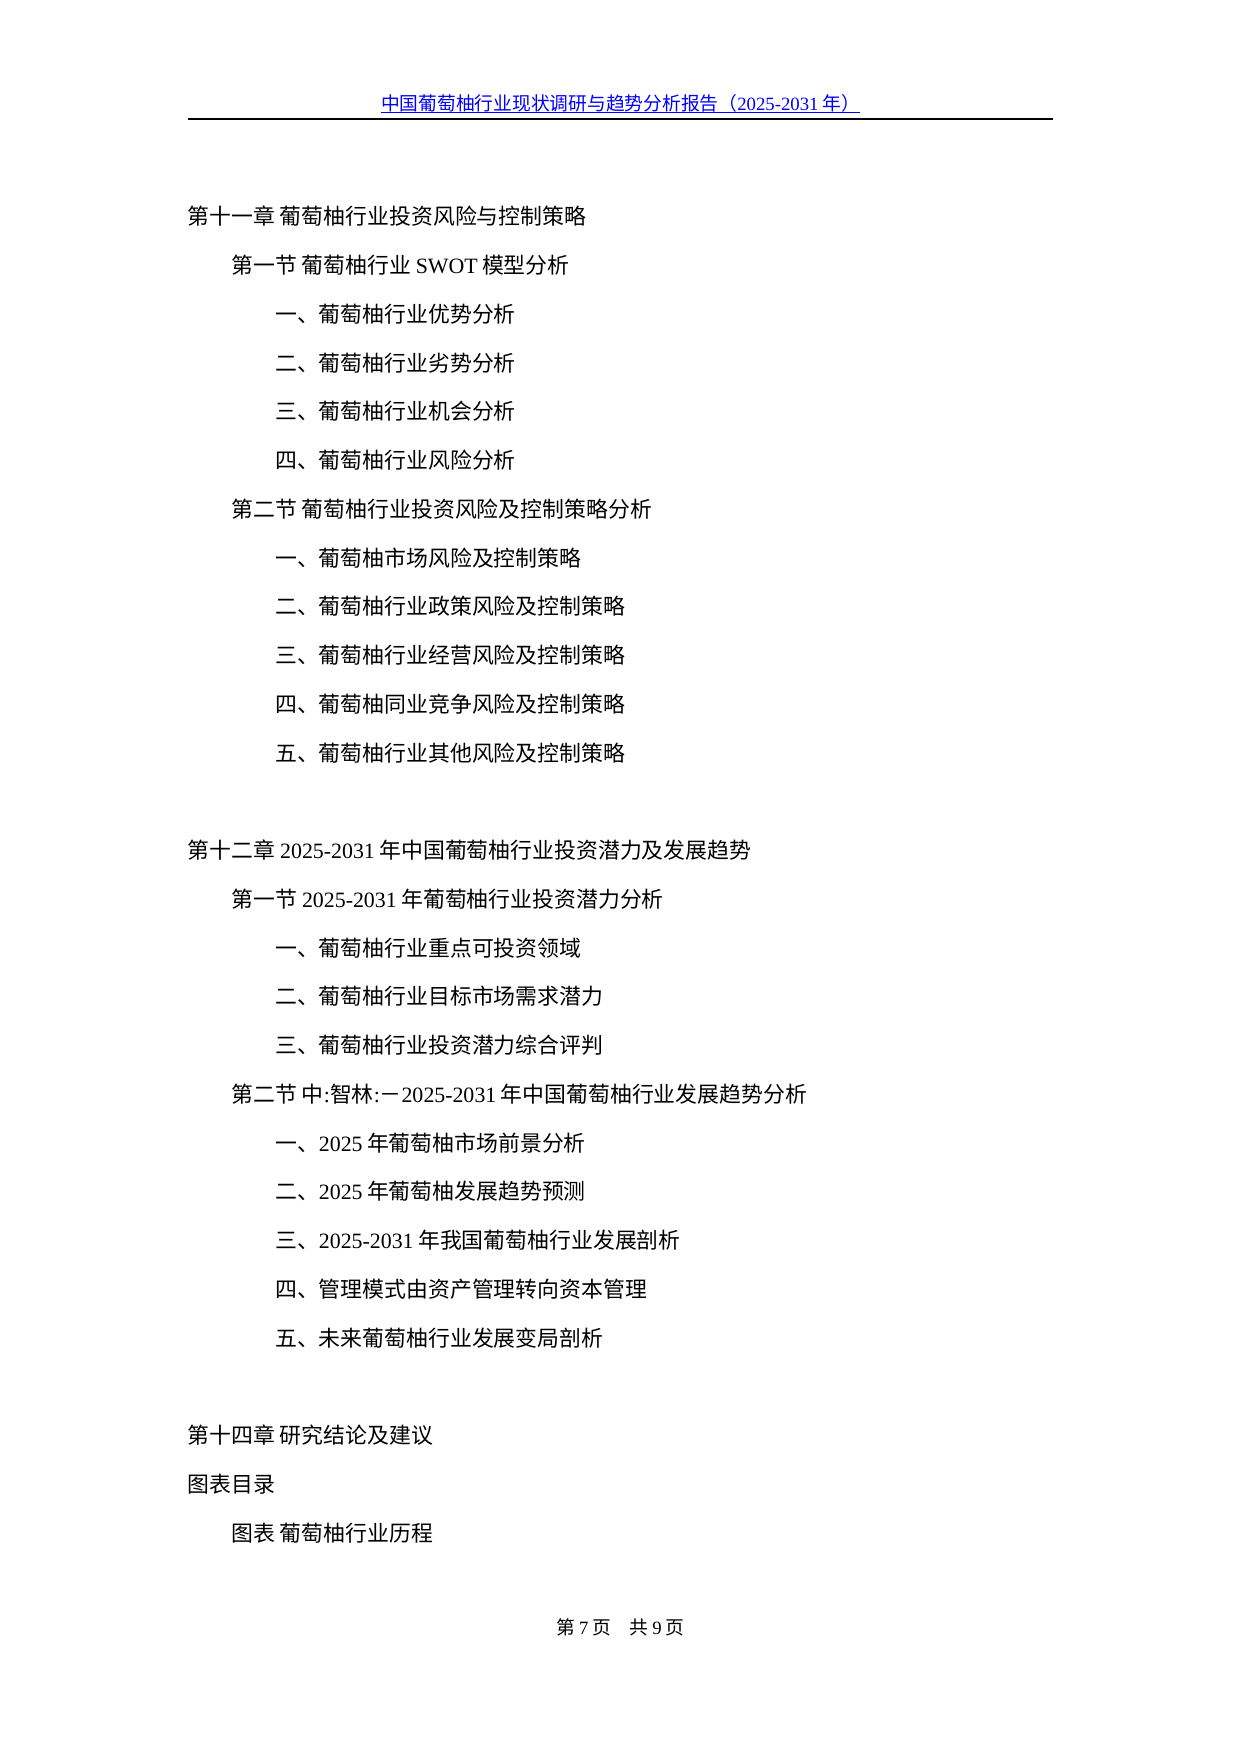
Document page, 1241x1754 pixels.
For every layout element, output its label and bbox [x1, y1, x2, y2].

text [187, 150, 1053, 1548]
